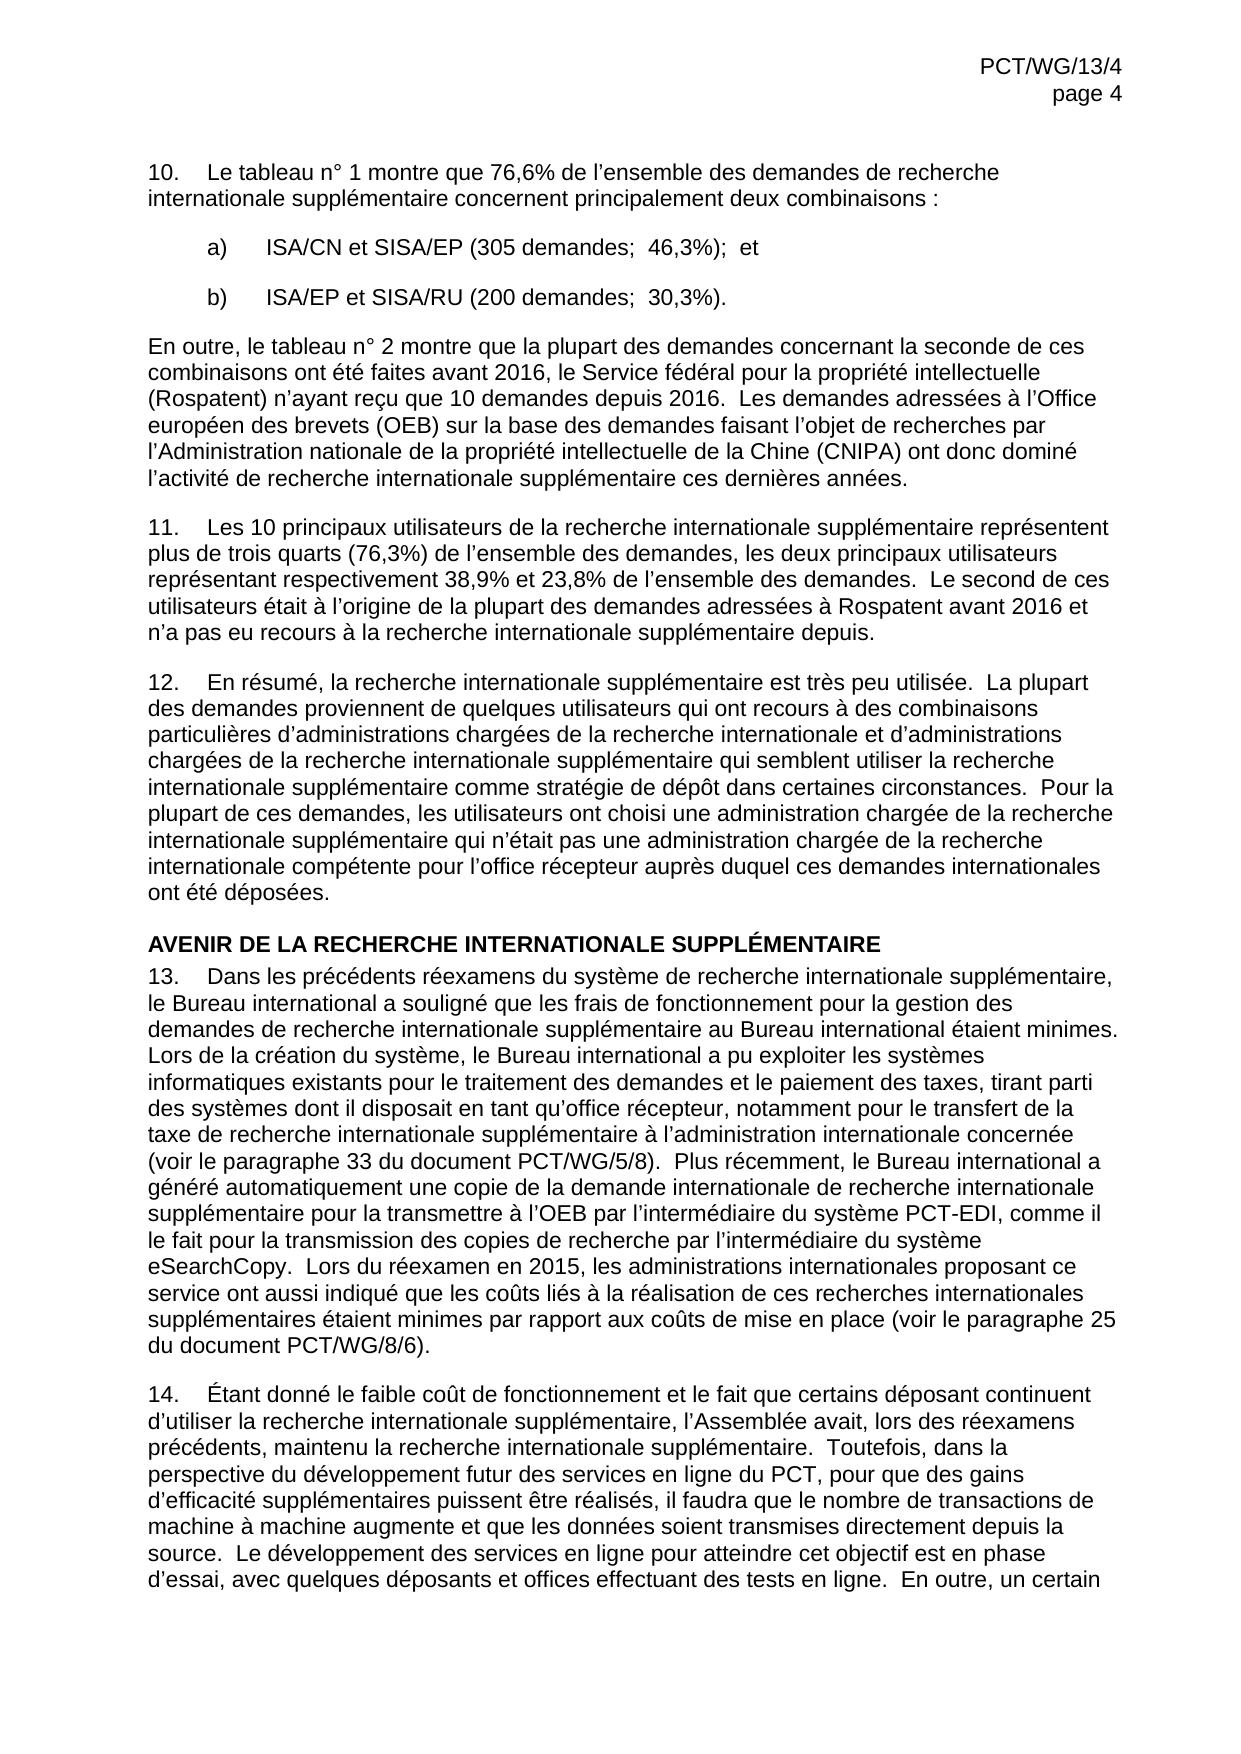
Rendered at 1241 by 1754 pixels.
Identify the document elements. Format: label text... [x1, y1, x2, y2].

list ISA/CN et SISA/EP (305 demandes; 46,3%); et [207, 234, 1122, 261]
text Les 10 principaux utilisateurs de la recherche internationale supplémentaire représentent plus de trois quarts (76,3%) de l’ensemble des demandes, les deux principaux utilisateurs représentant respectivement 38,9% et 23,8% de l’ensemble des demandes. Le second de ces utilisateurs était à l’origine de la plupart des demandes adressées à Rospatent avant 2016 et n’a pas eu recours à la recherche internationale supplémentaire depuis. [148, 514, 1122, 646]
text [148, 1381, 1122, 1592]
text Dans les précédents réexamens du système de recherche internationale supplémentaire, le Bureau international a souligné que les frais de fonctionnement pour la gestion des demandes de recherche internationale supplémentaire au Bureau international étaient minimes. Lors de la création du système, le Bureau international a pu exploiter les systèmes informatiques existants pour le traitement des demandes et le paiement des taxes, tirant parti des systèmes dont il disposait en tant qu’office récepteur, notamment pour le transfert de la taxe de recherche internationale supplémentaire à l’administration internationale concernée (voir le paragraphe 33 du document PCT/WG/5/8). Plus récemment, le Bureau international a généré automatiquement une copie de la demande internationale de recherche internationale supplémentaire pour la transmettre à l’OEB par l’intermédiaire du système PCT-EDI, comme il le fait pour la transmission des copies de recherche par l’intermédiaire du système eSearchCopy. Lors du réexamen en 2015, les administrations internationales proposant ce service ont aussi indiqué que les coûts liés à la réalisation de ces recherches internationales supplémentaires étaient minimes par rapport aux coûts de mise en place (voir le paragraphe 25 du document PCT/WG/8/6). [148, 963, 1122, 1358]
subtitle avenir de la recherche internationale supplémentaire [148, 931, 1122, 957]
list ISA/EP et SISA/RU (200 demandes; 30,3%). [207, 283, 1122, 310]
list En outre, le tableau n° 2 montre que la plupart des demandes concernant la seconde de ces combinaisons ont été faites avant 2016, le Service fédéral pour la propriété intellectuelle (Rospatent) n’ayant reçu que 10 demandes depuis 2016. Les demandes adressées à l’Office européen des brevets (OEB) sur la base des demandes faisant l’objet de recherches par l’Administration nationale de la propriété intellectuelle de la Chine (CNIPA) ont donc dominé l’activité de recherche internationale supplémentaire ces dernières années. [148, 333, 1122, 491]
text En résumé, la recherche internationale supplémentaire est très peu utilisée. La plupart des demandes proviennent de quelques utilisateurs qui ont recours à des combinaisons particulières d’administrations chargées de la recherche internationale et d’administrations chargées de la recherche internationale supplémentaire qui semblent utiliser la recherche internationale supplémentaire comme stratégie de dépôt dans certaines circonstances. Pour la plupart de ces demandes, les utilisateurs ont choisi une administration chargée de la recherche internationale supplémentaire qui n’était pas une administration chargée de la recherche internationale compétente pour l’office récepteur auprès duquel ces demandes internationales ont été déposées. [148, 668, 1122, 906]
text Le tableau n° 1 montre que 76,6% de l’ensemble des demandes de recherche internationale supplémentaire concernent principalement deux combinaisons : [148, 158, 1122, 211]
